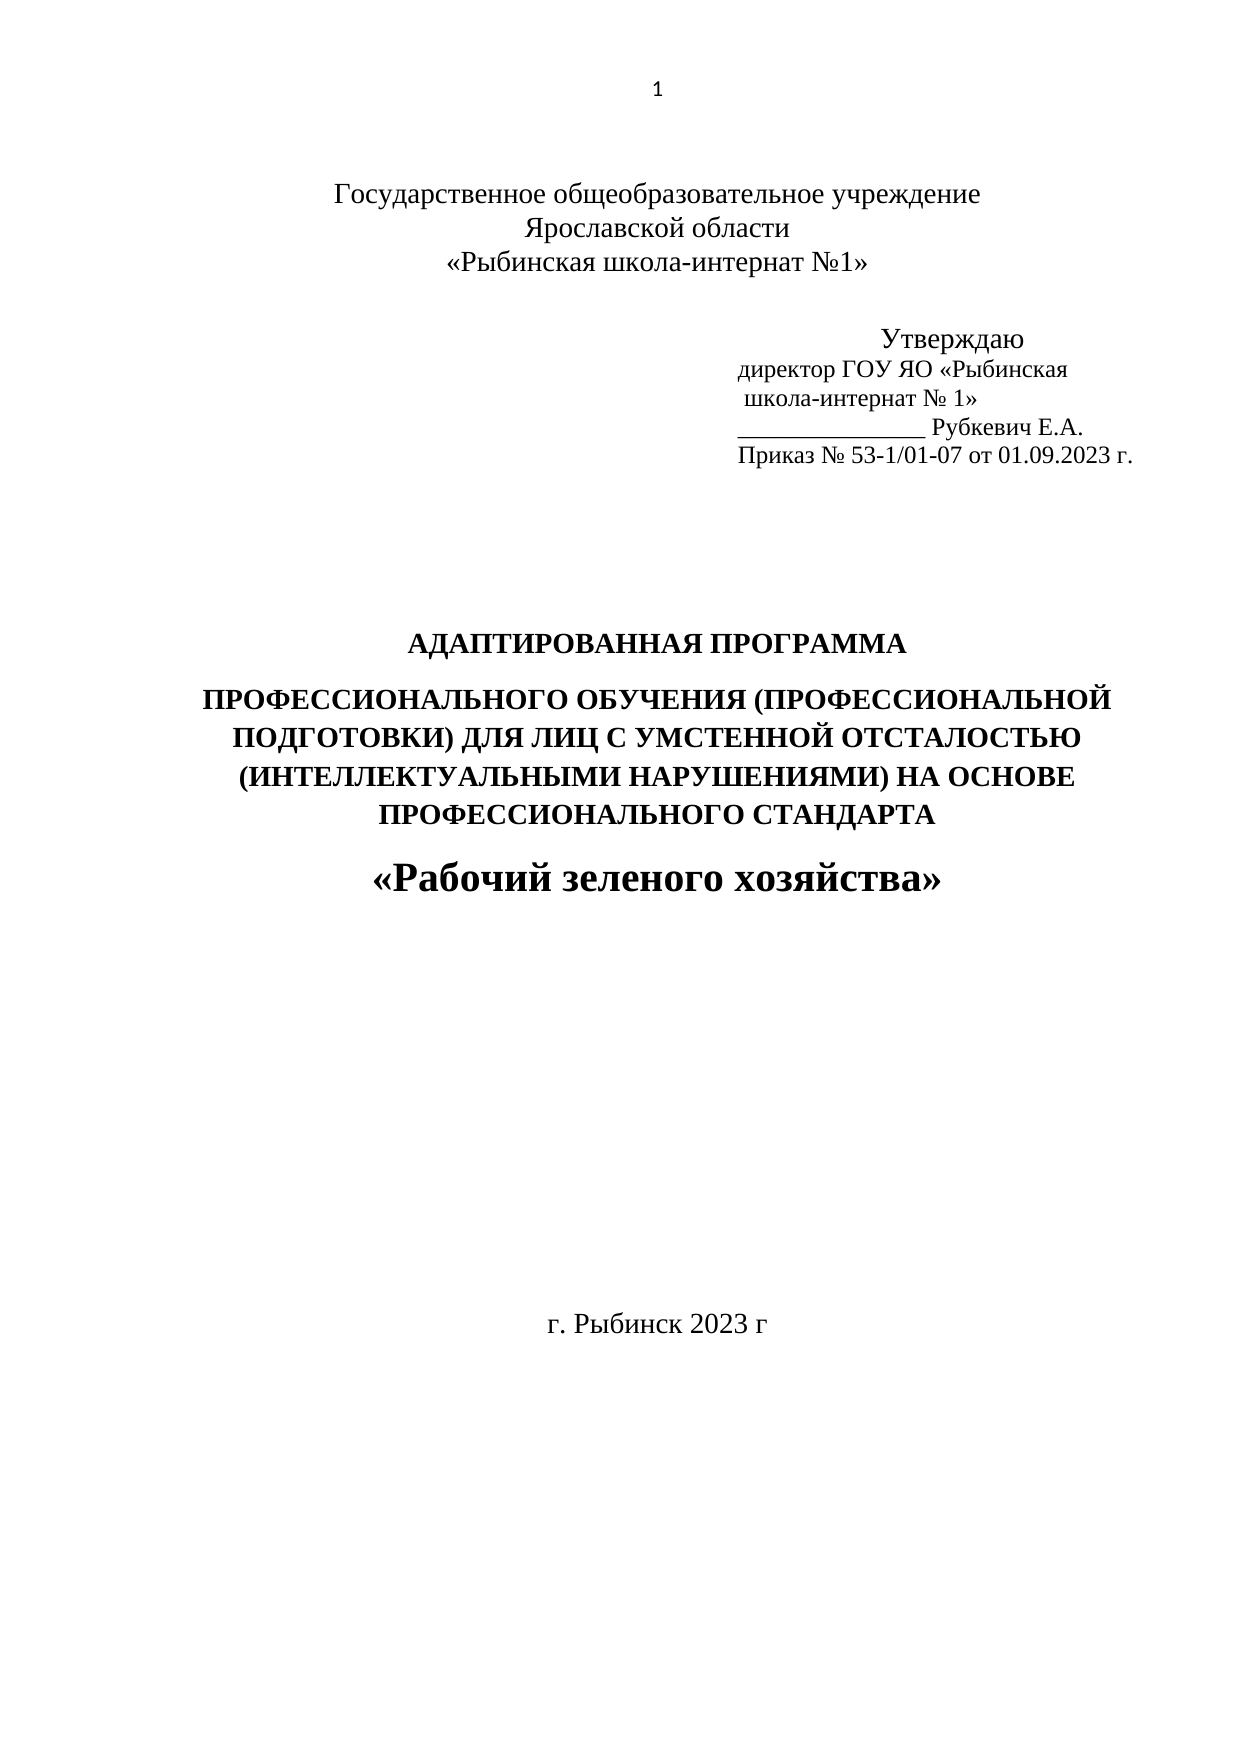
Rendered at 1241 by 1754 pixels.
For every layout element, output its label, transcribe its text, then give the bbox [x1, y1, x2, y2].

text Ярославской области [148, 210, 1167, 244]
text ПРОФЕССИОНАЛЬНОГО ОБУЧЕНИЯ (ПРОФЕССИОНАЛЬНОЙ ПОДГОТОВКИ) ДЛЯ ЛИЦ С УМСТЕННОЙ ОТСТАЛОСТЬЮ (ИНТЕЛЛЕКТУАЛЬНЫМИ НАРУШЕНИЯМИ) НА ОСНОВЕ ПРОФЕССИОНАЛЬНОГО СТАНДАРТА [148, 682, 1167, 831]
text школа-интернат № 1» [738, 383, 1167, 412]
text Приказ № 53-1/01-07 от 01.09.2023 г. [738, 441, 1167, 469]
text г. Рыбинск 2023 г [148, 1306, 1167, 1340]
text «Рыбинская школа-интернат №1» [148, 244, 1167, 277]
text «Рабочий зеленого хозяйства» [148, 853, 1167, 901]
text Утверждаю [738, 321, 1167, 354]
text _______________ Рубкевич Е.А. [738, 412, 1167, 441]
text директор ГОУ ЯО «Рыбинская [738, 354, 1167, 383]
text АДАПТИРОВАННАЯ ПРОГРАММА [148, 627, 1167, 660]
text Государственное общеобразовательное учреждение [148, 177, 1167, 210]
